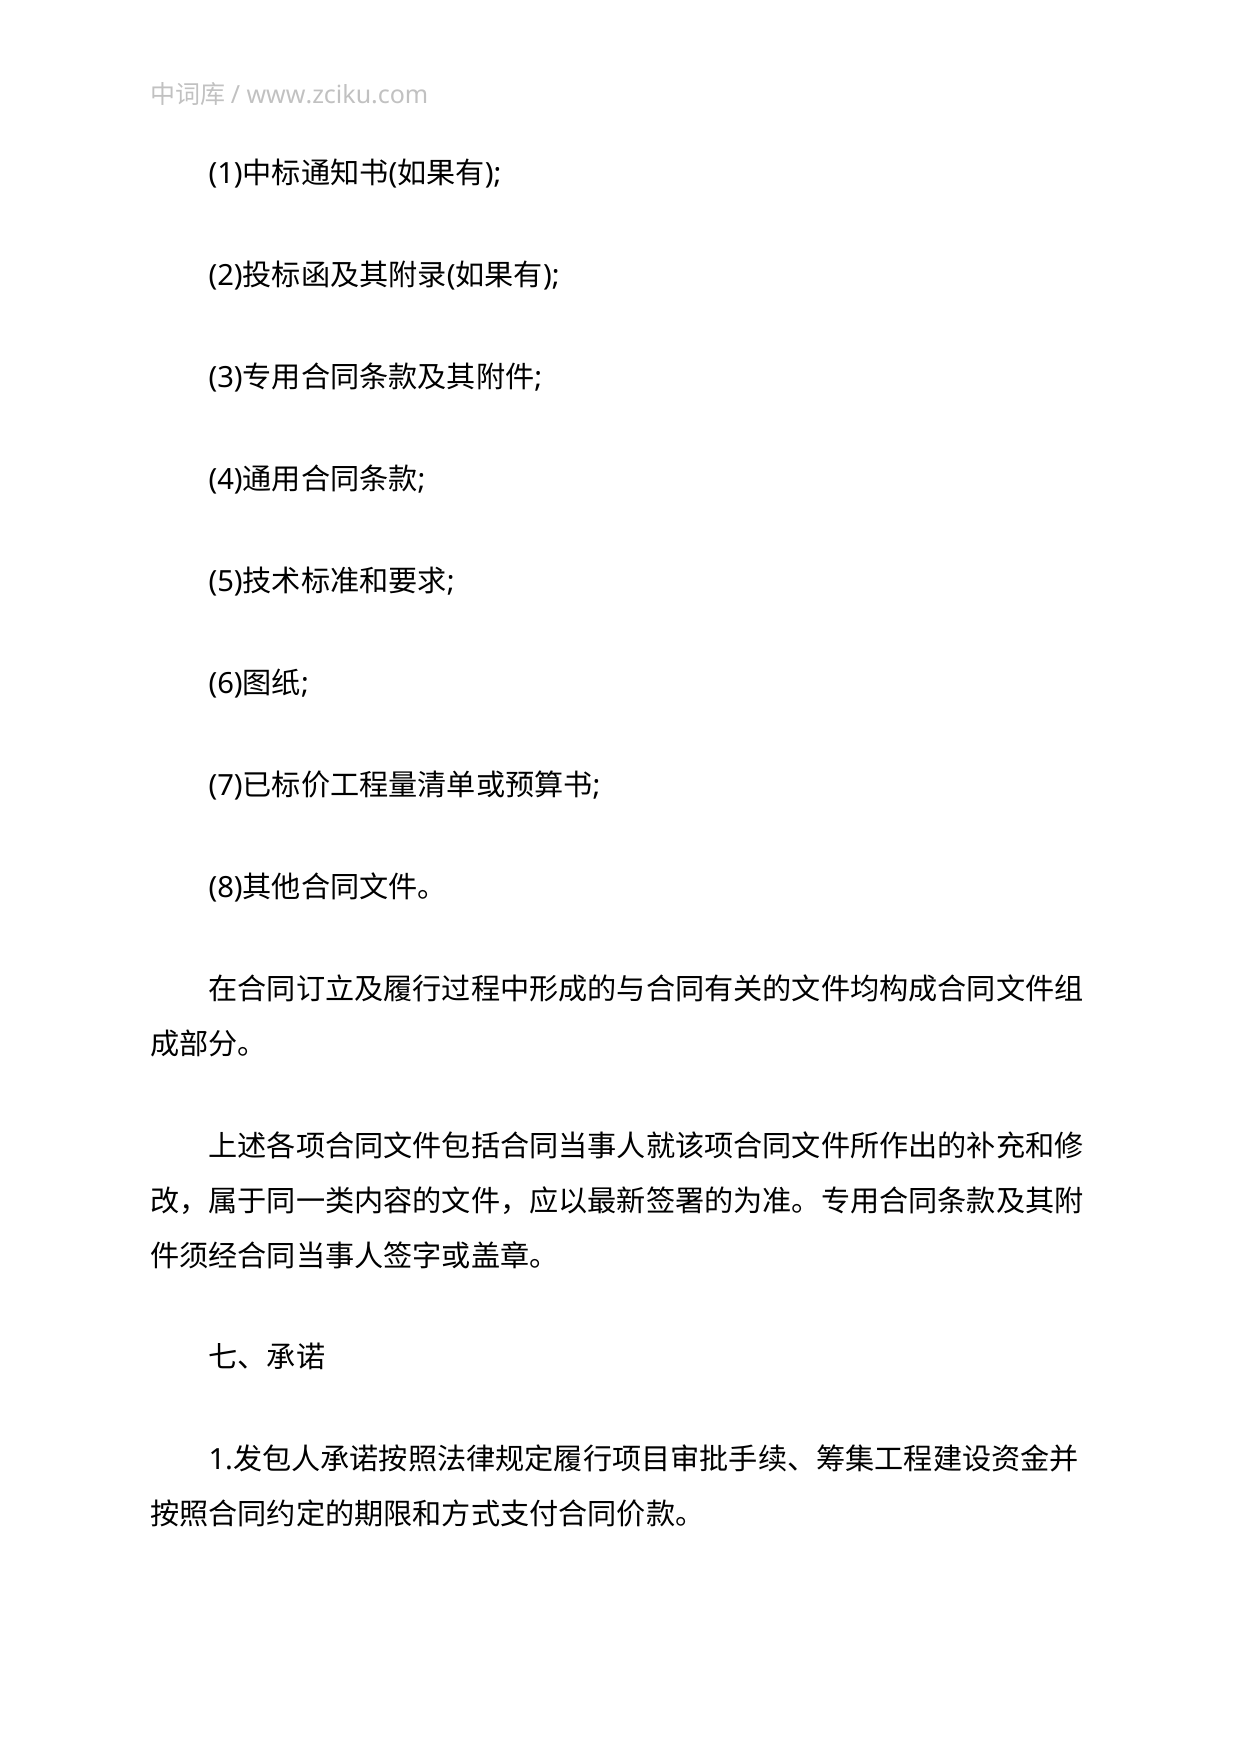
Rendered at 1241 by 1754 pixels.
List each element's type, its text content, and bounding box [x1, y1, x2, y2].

text (1)中标通知书(如果有); [150, 150, 1090, 192]
text (6)图纸; [150, 660, 1090, 702]
text 1.发包人承诺按照法律规定履行项目审批手续、筹集工程建设资金并按照合同约定的期限和方式支付合同价款。 [150, 1436, 1090, 1533]
text (8)其他合同文件。 [150, 864, 1090, 906]
text (5)技术标准和要求; [150, 558, 1090, 600]
text 在合同订立及履行过程中形成的与合同有关的文件均构成合同文件组成部分。 [150, 966, 1090, 1063]
text (3)专用合同条款及其附件; [150, 354, 1090, 396]
text (7)已标价工程量清单或预算书; [150, 762, 1090, 804]
text (4)通用合同条款; [150, 456, 1090, 498]
text 七、承诺 [150, 1334, 1090, 1376]
text (2)投标函及其附录(如果有); [150, 252, 1090, 294]
text 上述各项合同文件包括合同当事人就该项合同文件所作出的补充和修改，属于同一类内容的文件，应以最新签署的为准。专用合同条款及其附件须经合同当事人签字或盖章。 [150, 1122, 1090, 1274]
